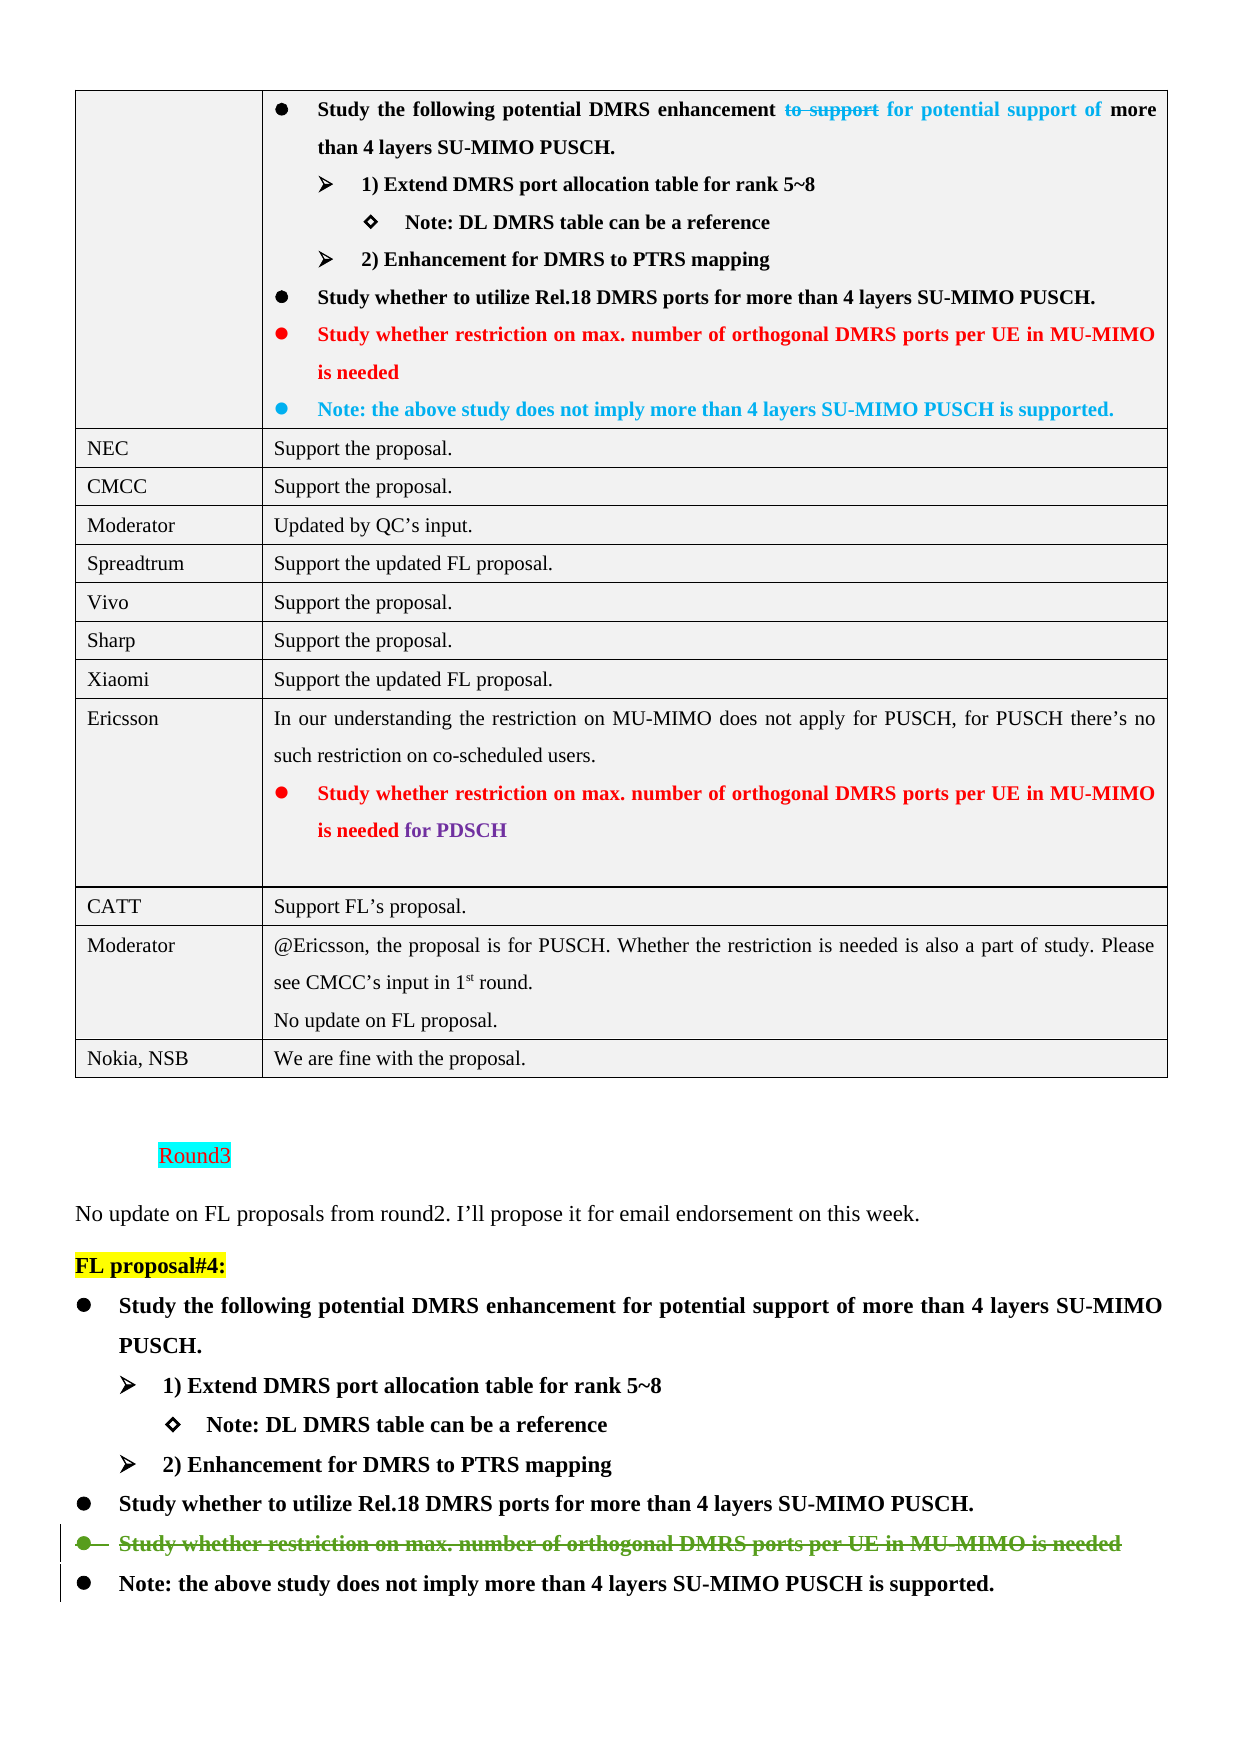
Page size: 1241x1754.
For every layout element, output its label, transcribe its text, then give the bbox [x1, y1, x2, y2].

list 2) Enhancement for DMRS to PTRS mapping [119, 1445, 1165, 1483]
text No update on FL proposals from round2. I’ll propose it for email endorsement on this week. [75, 1194, 1165, 1232]
table_cell Support the proposal. [263, 622, 1167, 659]
table_cell NEC [76, 429, 262, 467]
table_cell Support the updated FL proposal. [263, 545, 1167, 582]
table_cell @Ericsson, the proposal is for PUSCH. Whether the restriction is needed is also a part of study. Please see CMCC’s input in 1st round. No update on FL proposal. [263, 926, 1167, 1038]
list 1) Extend DMRS port allocation table for rank 5~8 [119, 1366, 1165, 1404]
list Study whether to utilize Rel.18 DMRS ports for more than 4 layers SU-MIMO PUSCH. [75, 1485, 1165, 1522]
table_cell We are fine with the proposal. [263, 1040, 1167, 1077]
table_cell Support the updated FL proposal. [263, 660, 1167, 698]
list Note: DL DMRS table can be a reference [162, 1406, 1165, 1443]
table_cell Sharp [76, 622, 262, 659]
picture [842, 402, 847, 412]
table_cell Nokia, NSB [76, 1040, 262, 1077]
table_cell Ericsson [76, 699, 262, 886]
table_cell In our understanding the restriction on MU-MIMO does not apply for PUSCH, for PUSCH there’s no such restriction on co-scheduled users. Study whether restriction on max. number of orthogonal DMRS ports per UE in MU-MIMO is needed for PDSCH [263, 699, 1167, 886]
text FL proposal#4: [75, 1247, 1165, 1284]
table_cell Support FL’s proposal. [263, 888, 1167, 925]
table_cell QC [76, 91, 262, 428]
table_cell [263, 91, 1167, 428]
table_cell Xiaomi [76, 660, 262, 698]
table_cell Support the proposal. [263, 583, 1167, 621]
picture [327, 402, 332, 410]
table_cell Support the proposal. [263, 429, 1167, 467]
table_cell Vivo [76, 583, 262, 621]
list Note: the above study does not imply more than 4 layers SU-MIMO PUSCH is supported. [75, 1564, 1165, 1602]
table_cell Updated by QC’s input. [263, 506, 1167, 544]
table_cell Moderator [76, 506, 262, 544]
table_cell Support the proposal. [263, 468, 1167, 505]
table_cell Moderator [76, 926, 262, 1038]
table_cell Spreadtrum [76, 545, 262, 582]
subtitle Round3 [158, 1136, 1165, 1174]
table_cell CMCC [76, 468, 262, 505]
table_cell CATT [76, 888, 262, 925]
list Study the following potential DMRS enhancement for potential support of more than 4 layers SU-MIMO PUSCH. [75, 1286, 1165, 1364]
